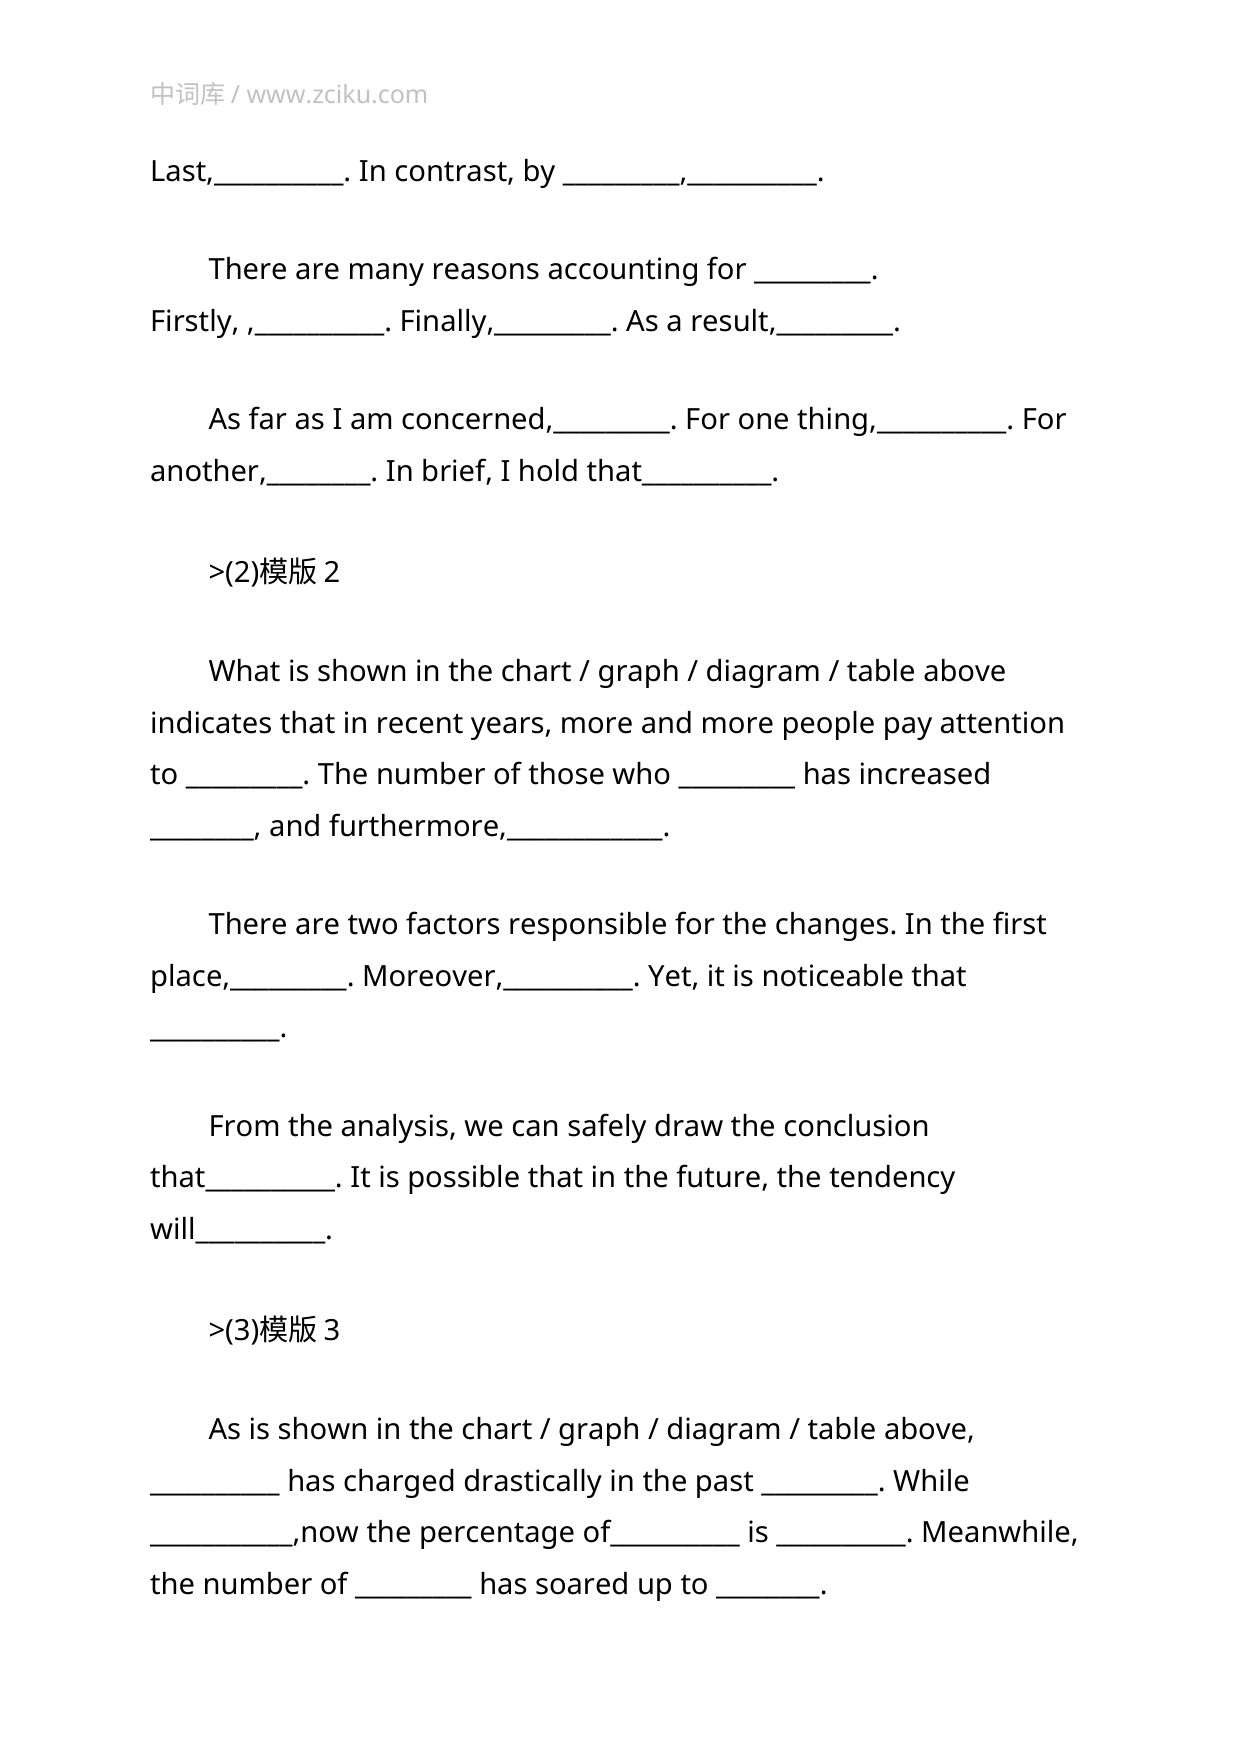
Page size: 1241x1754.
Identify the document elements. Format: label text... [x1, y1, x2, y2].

text From the analysis, we can safely draw the conclusion that__________. It is possible that in the future, the tendency will__________. [150, 1105, 1090, 1248]
text What is shown in the chart / graph / diagram / table above indicates that in recent years, more and more people pay attention to _________. The number of those who _________ has increased ________, and furthermore,____________. [150, 650, 1090, 845]
text >(2)模版2 [150, 548, 1090, 591]
text As is shown in the chart / graph / diagram / table above, __________ has charged drastically in the past _________. While ___________,now the percentage of__________ is __________. Meanwhile, the number of _________ has soared up to ________. [150, 1409, 1090, 1603]
text There are two factors responsible for the changes. In the first place,_________. Moreover,__________. Yet, it is noticeable that __________. [150, 903, 1090, 1046]
text >(3)模版3 [150, 1307, 1090, 1349]
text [150, 150, 1090, 190]
text There are many reasons accounting for _________. Firstly, ,__________. Finally,_________. As a result,_________. [150, 248, 1090, 340]
text As far as I am concerned,_________. For one thing,__________. For another,________. In brief, I hold that__________. [150, 398, 1090, 490]
